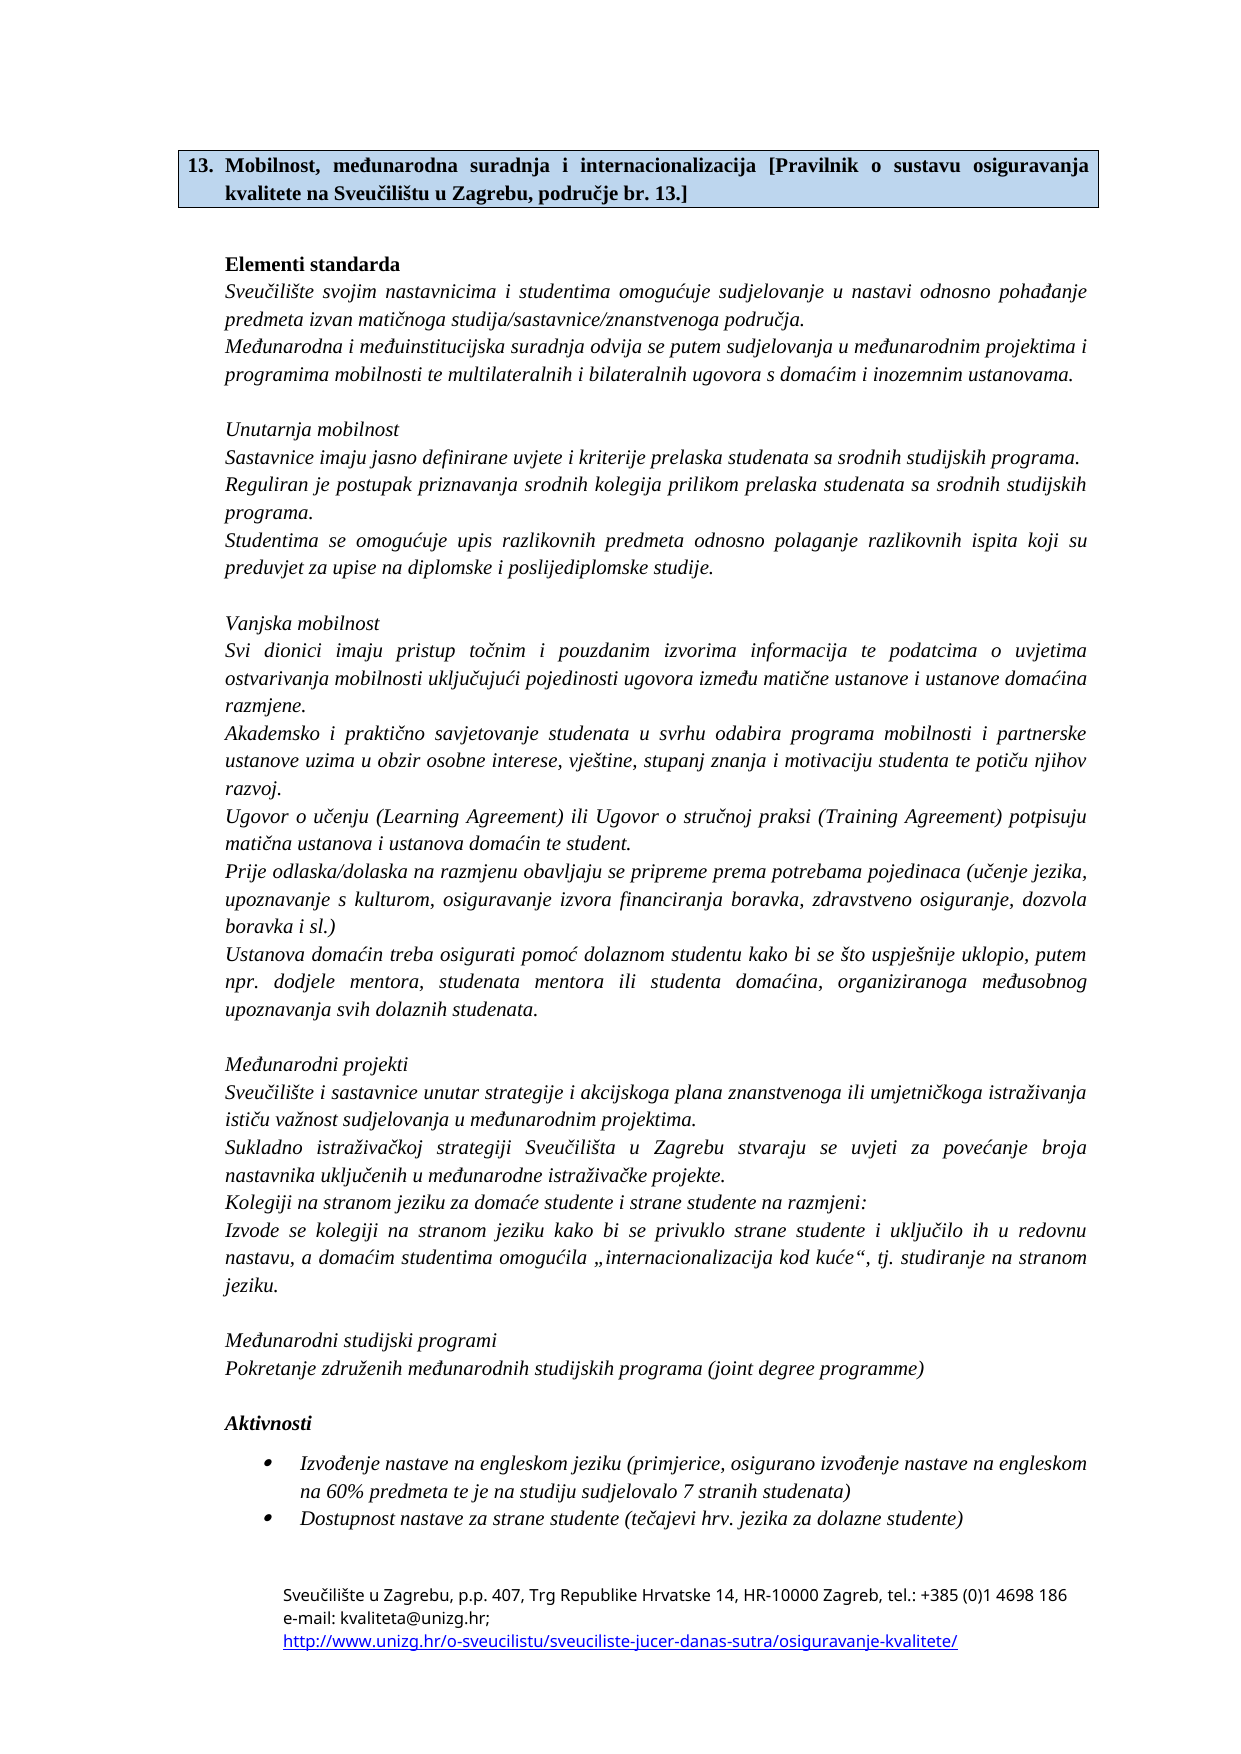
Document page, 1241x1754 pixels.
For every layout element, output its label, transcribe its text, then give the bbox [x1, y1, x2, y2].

text Studentima se omogućuje upis razlikovnih predmeta odnosno polaganje razlikovnih ispita koji su preduvjet za upise na diplomske i poslijediplomske studije. [225, 528, 1090, 579]
text Vanjska mobilnost [225, 610, 1090, 634]
text Ustanova domaćin treba osigurati pomoć dolaznom studentu kako bi se što uspješnije uklopio, putem npr. dodjele mentora, studenata mentora ili studenta domaćina, organiziranoga međusobnog upoznavanja svih dolaznih studenata. [225, 942, 1090, 1021]
list Izvođenje nastave na engleskom jeziku (primjerice, osigurano izvođenje nastave na engleskom na 60% predmeta te je na studiju sudjelovalo 7 stranih studenata) [262, 1451, 1090, 1503]
text Elementi standarda [225, 252, 1090, 276]
text Svi dionici imaju pristup točnim i pouzdanim izvorima informacija te podatcima o uvjetima ostvarivanja mobilnosti uključujući pojedinosti ugovora između matične ustanove i ustanove domaćina razmjene. [225, 638, 1090, 717]
text Prije odlaska/dolaska na razmjenu obavljaju se pripreme prema potrebama pojedinaca (učenje jezika, upoznavanje s kulturom, osiguravanje izvora financiranja boravka, zdravstveno osiguranje, dozvola boravka i sl.) [225, 859, 1090, 938]
text Akademsko i praktično savjetovanje studenata u svrhu odabira programa mobilnosti i partnerske ustanove uzima u obzir osobne interese, vještine, stupanj znanja i motivaciju studenta te potiču njihov razvoj. [225, 721, 1090, 800]
text Unutarnja mobilnost [225, 417, 1090, 441]
text Izvode se kolegiji na stranom jeziku kako bi se privuklo strane studente i uključilo ih u redovnu nastavu, a domaćim studentima omogućila „internacionalizacija kod kuće“, tj. studiranje na stranom jeziku. [225, 1218, 1090, 1297]
text Reguliran je postupak priznavanja srodnih kolegija prilikom prelaska studenata sa srodnih studijskih programa. [225, 472, 1090, 524]
text Ugovor o učenju (Learning Agreement) ili Ugovor o stručnoj praksi (Training Agreement) potpisuju matična ustanova i ustanova domaćin te student. [225, 804, 1090, 855]
text Međunarodna i međuinstitucijska suradnja odvija se putem sudjelovanja u međunarodnim projektima i programima mobilnosti te multilateralnih i bilateralnih ugovora s domaćim i inozemnim ustanovama. [225, 334, 1090, 386]
text Sukladno istraživačkoj strategiji Sveučilišta u Zagrebu stvaraju se uvjeti za povećanje broja nastavnika uključenih u međunarodne istraživačke projekte. [225, 1135, 1090, 1187]
text Međunarodni projekti [225, 1052, 1090, 1076]
text Aktivnosti [225, 1411, 1090, 1435]
list Mobilnost, međunarodna suradnja i internacionalizacija [Pravilnik o sustavu osiguravanja kvalitete na Sveučilištu u Zagrebu, područje br. 13.] [179, 151, 1098, 207]
text Međunarodni studijski programi [225, 1328, 1090, 1352]
text Kolegiji na stranom jeziku za domaće studente i strane studente na razmjeni: [225, 1190, 1090, 1214]
text Pokretanje združenih međunarodnih studijskih programa (joint degree programme) [225, 1356, 1090, 1380]
text Sveučilište svojim nastavnicima i studentima omogućuje sudjelovanje u nastavi odnosno pohađanje predmeta izvan matičnoga studija/sastavnice/znanstvenoga područja. [225, 279, 1090, 331]
text Sveučilište i sastavnice unutar strategije i akcijskoga plana znanstvenoga ili umjetničkoga istraživanja ističu važnost sudjelovanja u međunarodnim projektima. [225, 1080, 1090, 1131]
list Dostupnost nastave za strane studente (tečajevi hrv. jezika za dolazne studente) [262, 1506, 1090, 1530]
text Sastavnice imaju jasno definirane uvjete i kriterije prelaska studenata sa srodnih studijskih programa. [225, 445, 1090, 469]
